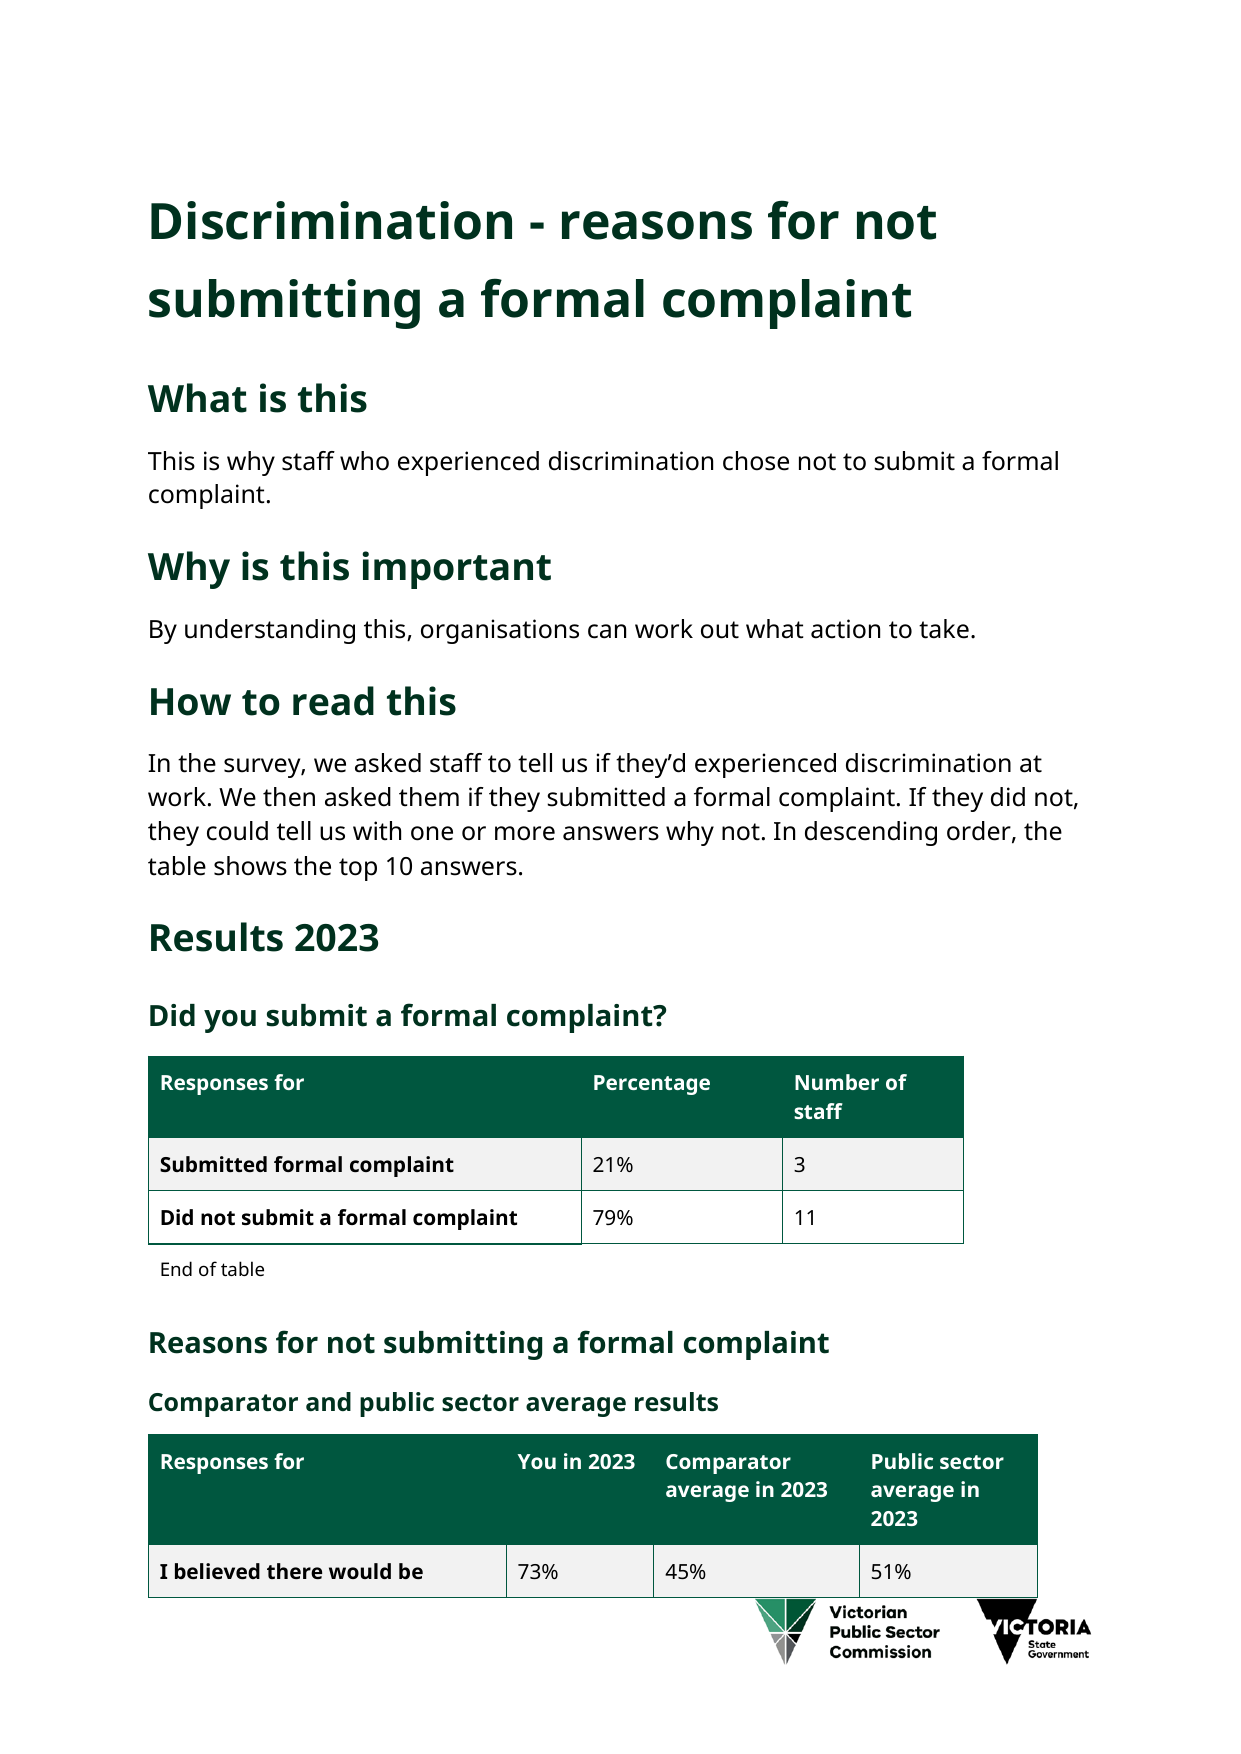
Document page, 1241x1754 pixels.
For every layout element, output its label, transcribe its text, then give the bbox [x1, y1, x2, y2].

subtitle Results 2023 [148, 911, 1092, 962]
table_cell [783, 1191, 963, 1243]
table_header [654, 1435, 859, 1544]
text By understanding this, organisations can work out what action to take. [148, 612, 1092, 646]
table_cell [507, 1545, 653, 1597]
subtitle What is this [148, 372, 1092, 423]
subtitle Discrimination - reasons for not submitting a formal complaint [148, 186, 1092, 333]
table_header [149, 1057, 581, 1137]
subtitle How to read this [148, 675, 1092, 726]
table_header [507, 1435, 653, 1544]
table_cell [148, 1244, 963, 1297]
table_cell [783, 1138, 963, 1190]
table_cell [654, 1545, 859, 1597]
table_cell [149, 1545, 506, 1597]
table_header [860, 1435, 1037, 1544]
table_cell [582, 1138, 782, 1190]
picture [754, 1598, 1093, 1666]
text In the survey, we asked staff to tell us if they’d experienced discrimination at work. We then asked them if they submitted a formal complaint. If they did not, they could tell us with one or more answers why not. In descending order, the table shows the top 10 answers. [148, 746, 1092, 882]
subtitle Why is this important [148, 540, 1092, 591]
subtitle Reasons for not submitting a formal complaint [148, 1322, 1092, 1362]
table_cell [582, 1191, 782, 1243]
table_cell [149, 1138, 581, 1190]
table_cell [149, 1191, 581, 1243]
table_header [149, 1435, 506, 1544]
subtitle Comparator and public sector average results [148, 1384, 1092, 1418]
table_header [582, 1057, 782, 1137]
subtitle Did you submit a formal complaint? [148, 995, 1092, 1035]
text This is why staff who experienced discrimination chose not to submit a formal complaint. [148, 443, 1092, 511]
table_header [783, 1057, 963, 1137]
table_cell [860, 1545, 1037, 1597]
